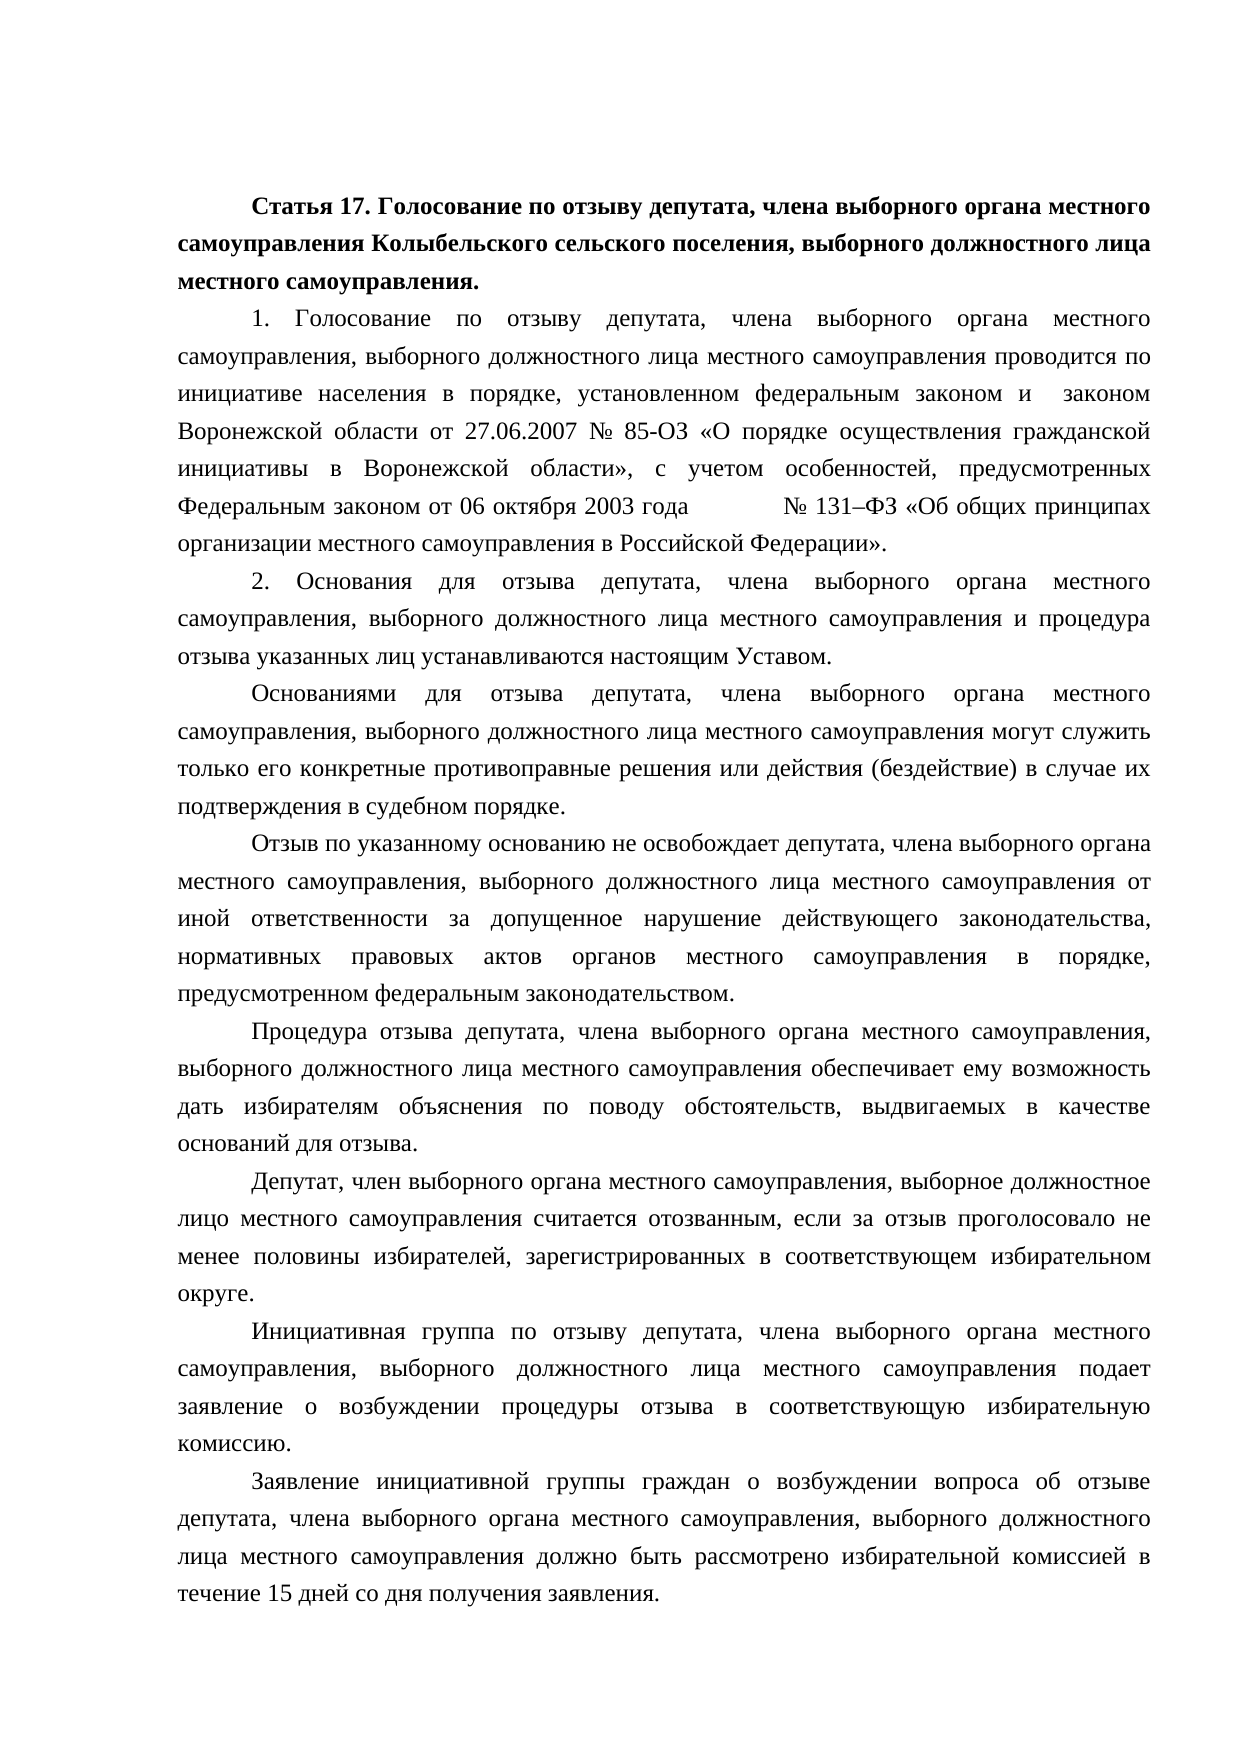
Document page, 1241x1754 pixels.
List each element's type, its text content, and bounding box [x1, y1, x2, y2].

text Процедура отзыва депутата, члена выборного органа местного самоуправления, выборного должностного лица местного самоуправления обеспечивает ему возможность дать избирателям объяснения по поводу обстоятельств, выдвигаемых в качестве оснований для отзыва. [177, 1009, 1152, 1159]
text Заявление инициативной группы граждан о возбуждении вопроса об отзыве депутата, члена выборного органа местного самоуправления, выборного должностного лица местного самоуправления должно быть рассмотрено избирательной комиссией в течение 15 дней со дня получения заявления. [177, 1459, 1152, 1609]
text Инициативная группа по отзыву депутата, члена выборного органа местного самоуправления, выборного должностного лица местного самоуправления подает заявление о возбуждении процедуры отзыва в соответствующую избирательную комиссию. [177, 1309, 1152, 1459]
text 2. Основания для отзыва депутата, члена выборного органа местного самоуправления, выборного должностного лица местного самоуправления и процедура отзыва указанных лиц устанавливаются настоящим Уставом. [177, 559, 1152, 672]
text Депутат, член выборного органа местного самоуправления, выборное должностное лицо местного самоуправления считается отозванным, если за отзыв проголосовало не менее половины избирателей, зарегистрированных в соответствующем избирательном округе. [177, 1159, 1152, 1309]
text Статья 17. Голосование по отзыву депутата, члена выборного органа местного самоуправления Колыбельского сельского поселения, выборного должностного лица местного самоуправления. [177, 184, 1152, 297]
text Основаниями для отзыва депутата, члена выборного органа местного самоуправления, выборного должностного лица местного самоуправления могут служить только его конкретные противоправные решения или действия (бездействие) в случае их подтверждения в судебном порядке. [177, 672, 1152, 822]
text 1. Голосование по отзыву депутата, члена выборного органа местного самоуправления, выборного должностного лица местного самоуправления проводится по инициативе населения в порядке, установленном федеральным законом и законом Воронежской области от 27.06.2007 № 85-ОЗ «О порядке осуществления гражданской инициативы в Воронежской области», с учетом особенностей, предусмотренных Федеральным законом от 06 октября 2003 года № 131–ФЗ «Об общих принципах организации местного самоуправления в Российской Федерации». [177, 297, 1152, 559]
text Отзыв по указанному основанию не освобождает депутата, члена выборного органа местного самоуправления, выборного должностного лица местного самоуправления от иной ответственности за допущенное нарушение действующего законодательства, нормативных правовых актов органов местного самоуправления в порядке, предусмотренном федеральным законодательством. [177, 822, 1152, 1009]
